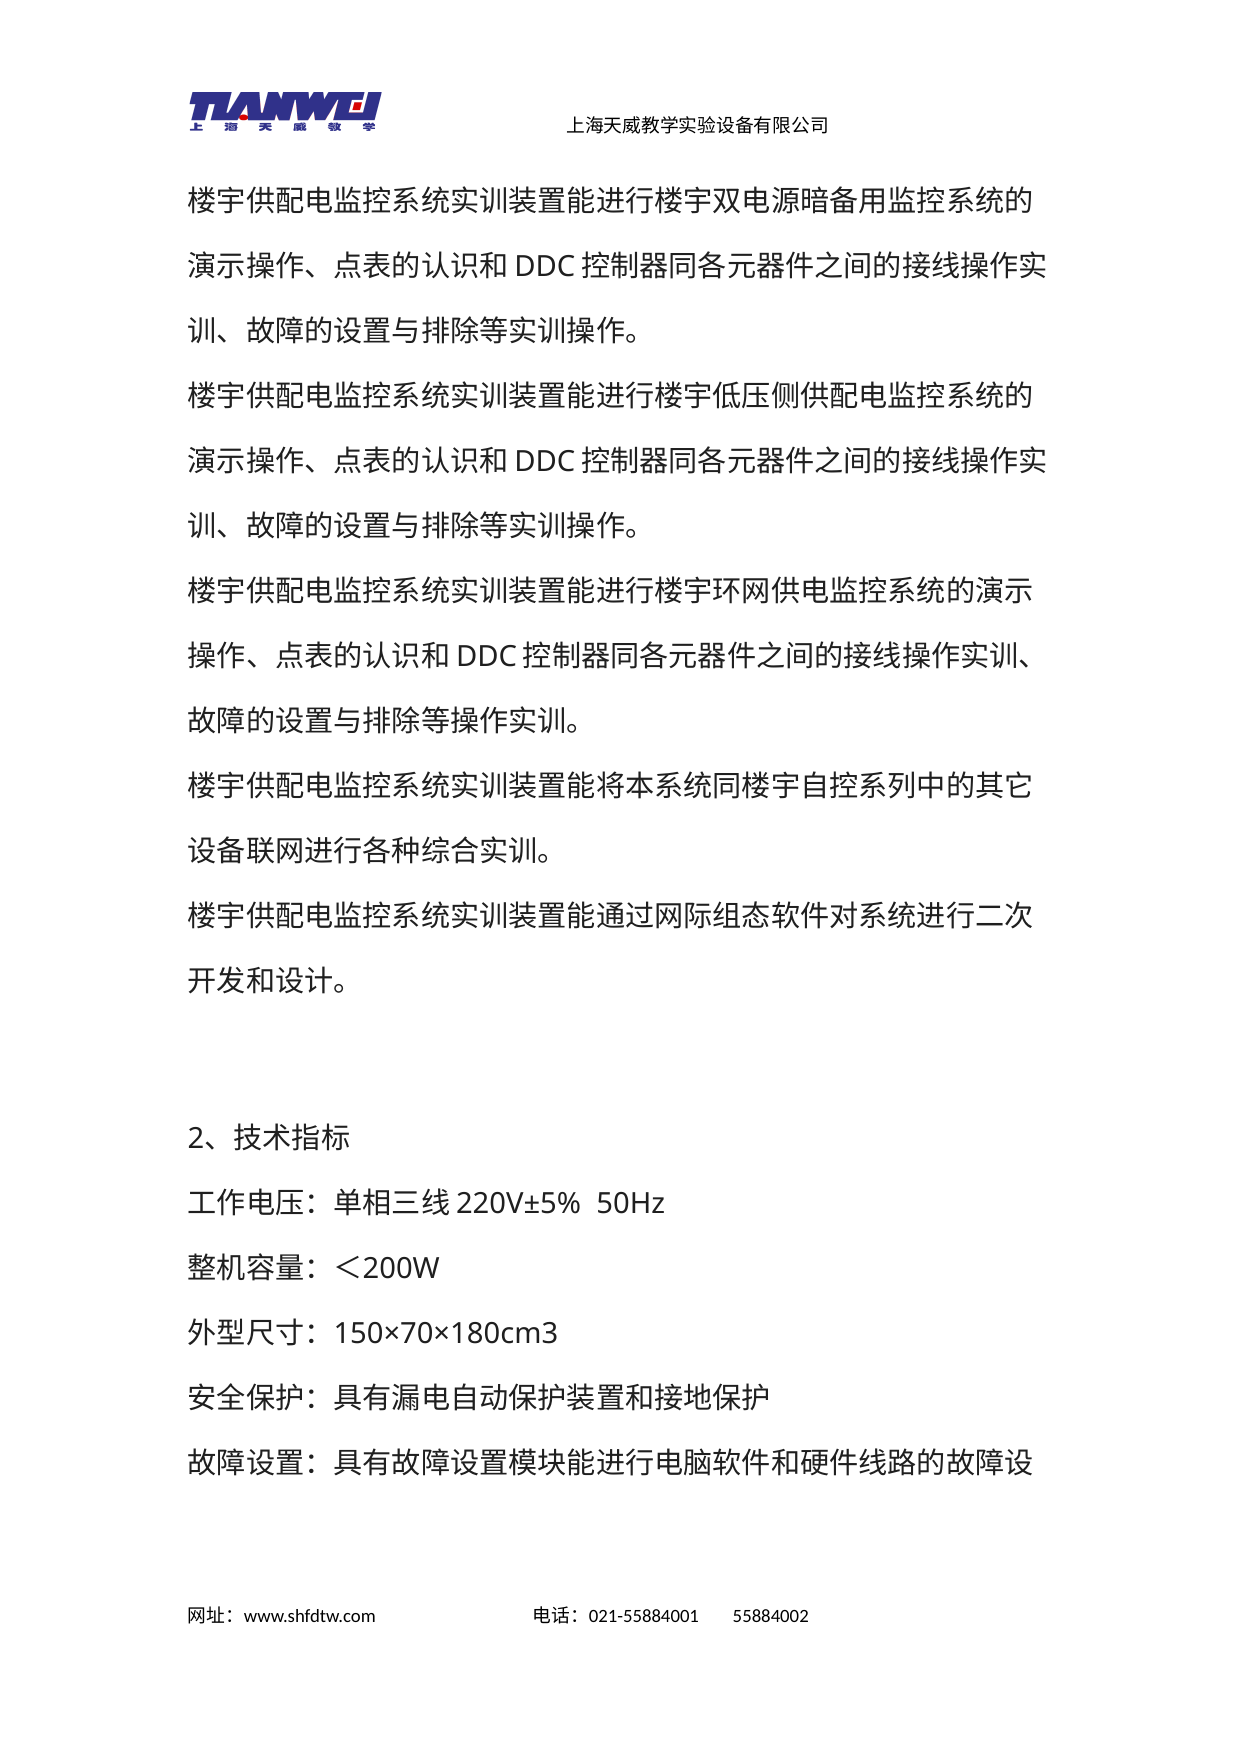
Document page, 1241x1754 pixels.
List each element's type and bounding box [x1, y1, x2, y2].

text [187, 167, 1053, 1012]
text [187, 1038, 1053, 1493]
picture [187, 90, 385, 133]
